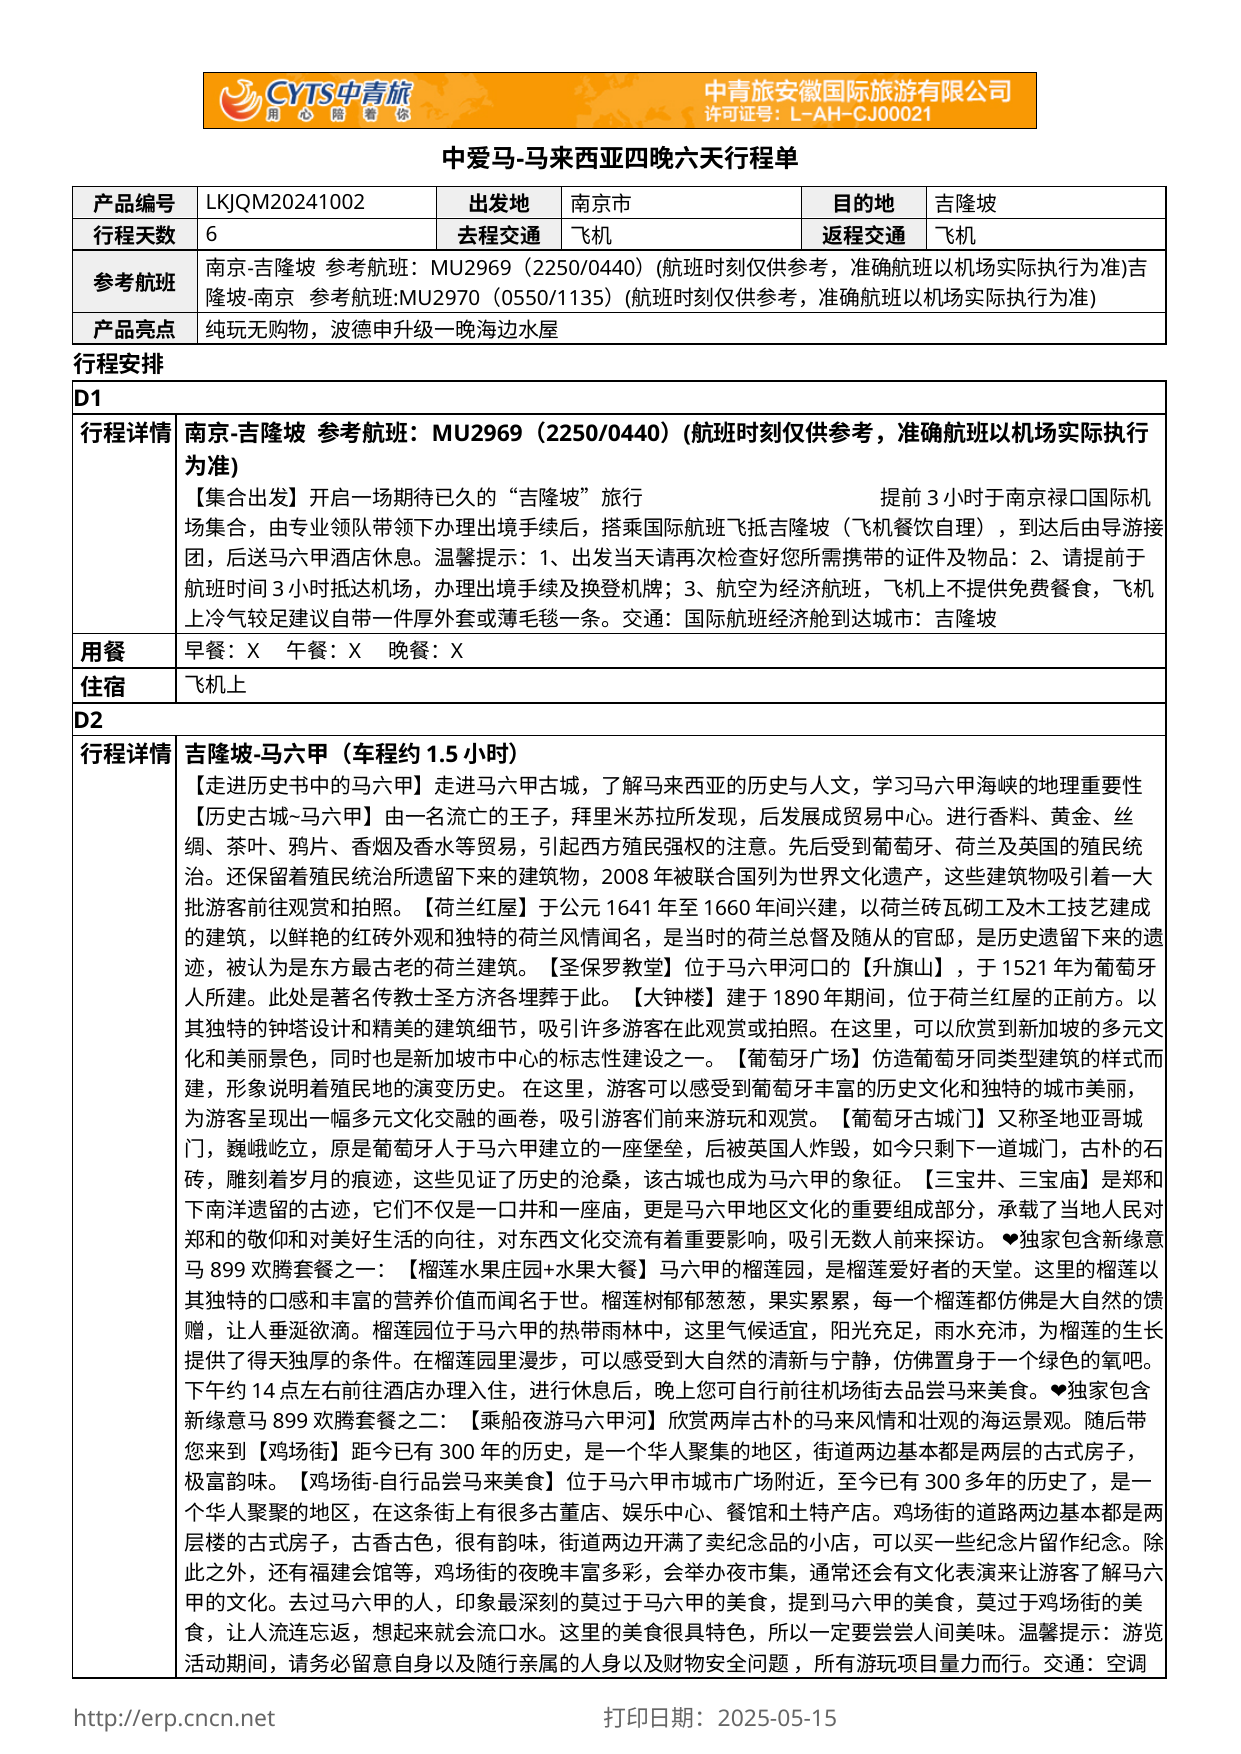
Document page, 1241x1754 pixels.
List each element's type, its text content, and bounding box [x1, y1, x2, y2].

table_cell 纯玩无购物，波德申升级一晚海边水屋 [198, 313, 1165, 343]
table_header 出发地 [437, 187, 561, 217]
text 行程安排 [73, 346, 1167, 379]
table_cell 用餐 [73, 634, 175, 667]
table_header 吉隆坡 [927, 187, 1165, 217]
table_cell 去程交通 [437, 219, 561, 249]
table_header 目的地 [802, 187, 926, 217]
table_cell 早餐：X 午餐：X 晚餐：X [177, 634, 1165, 667]
table_cell 行程详情 [73, 736, 175, 1677]
table_cell 行程详情 [73, 415, 175, 632]
table_cell D2 [73, 704, 1165, 735]
table_cell 飞机上 [177, 669, 1165, 702]
table_cell 6 [198, 219, 436, 249]
table_header LKJQM20241002 [198, 187, 436, 217]
table_cell 参考航班 [73, 251, 197, 311]
picture [204, 73, 1036, 128]
table_header D1 [73, 382, 1165, 413]
text 中爱马-马来西亚四晚六天行程单 [73, 139, 1167, 175]
table_cell 飞机 [927, 219, 1165, 249]
table_header 产品编号 [73, 187, 197, 217]
table_cell 住宿 [73, 669, 175, 702]
table_cell 产品亮点 [73, 313, 197, 343]
table_cell 行程天数 [73, 219, 197, 249]
table_cell 返程交通 [802, 219, 926, 249]
table_header 南京市 [562, 187, 801, 217]
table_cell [177, 736, 1165, 1677]
table_cell 南京-吉隆坡 参考航班：MU2969（2250/0440）(航班时刻仅供参考，准确航班以机场实际执行为准) [198, 251, 1165, 311]
table_cell 飞机 [562, 219, 801, 249]
table_cell 南京-吉隆坡 参考航班：MU2969（2250/0440）(航班时刻仅供参考，准确航班以机场实际执行为准) 【集合出发】开启一场期待已久的“吉隆坡”旅行 [177, 415, 1165, 632]
